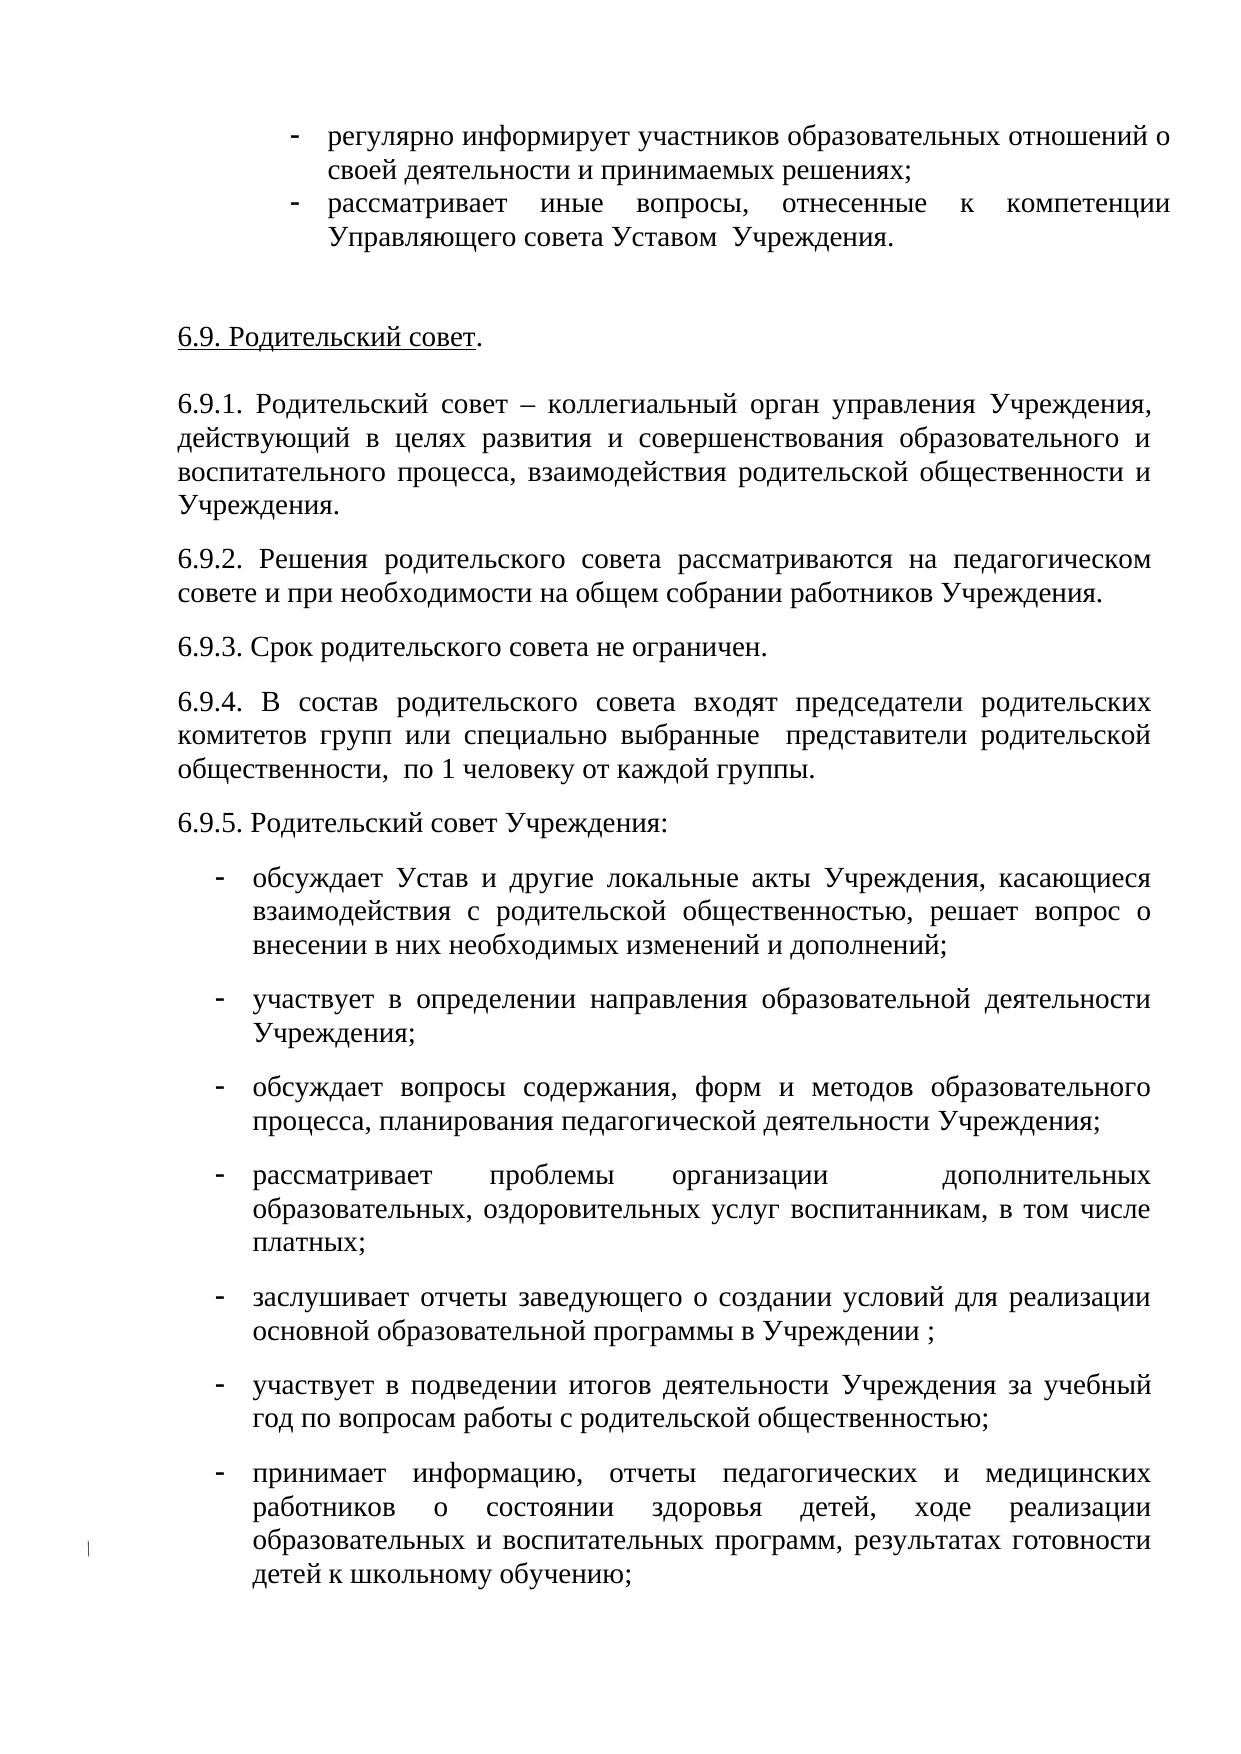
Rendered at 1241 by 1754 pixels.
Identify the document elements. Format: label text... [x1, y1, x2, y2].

list принимает информацию, отчеты педагогических и медицинских работников о состоянии здоровья детей, ходе реализации образовательных и воспитательных программ, результатах готовности детей к школьному обучению; [215, 1455, 1152, 1589]
list рассматривает проблемы организации дополнительных образовательных, оздоровительных услуг воспитанникам, в том числе платных; [215, 1157, 1152, 1258]
text 6.9.3. Срок родительского совета не ограничен. [177, 629, 1152, 663]
list рассматривает иные вопросы, отнесенные к компетенции Управляющего совета Уставом Учреждения. [290, 185, 1171, 252]
text 6.9. Родительский совет. [177, 319, 1152, 353]
text 6.9.1. Родительский совет – коллегиальный орган управления Учреждения, действующий в целях развития и совершенствования образовательного и воспитательного процесса, взаимодействия родительской общественности и Учреждения. [177, 387, 1152, 521]
list обсуждает вопросы содержания, форм и методов образовательного процесса, планирования педагогической деятельности Учреждения; [215, 1069, 1152, 1137]
list обсуждает Устав и другие локальные акты Учреждения, касающиеся взаимодействия с родительской общественностью, решает вопрос о внесении в них необходимых изменений и дополнений; [215, 860, 1152, 961]
list участвует в определении направления образовательной деятельности Учреждения; [215, 981, 1152, 1048]
text 6.9.5. Родительский совет Учреждения: [177, 805, 1152, 839]
list регулярно информирует участников образовательных отношений о своей деятельности и принимаемых решениях; [290, 118, 1171, 185]
list участвует в подведении итогов деятельности Учреждения за учебный год по вопросам работы с родительской общественностью; [215, 1367, 1152, 1434]
text 6.9.4. В состав родительского совета входят председатели родительских комитетов групп или специально выбранные представители родительской общественности, по 1 человеку от каждой группы. [177, 684, 1152, 784]
text 6.9.2. Решения родительского совета рассматриваются на педагогическом совете и при необходимости на общем собрании работников Учреждения. [177, 542, 1152, 609]
list заслушивает отчеты заведующего о создании условий для реализации основной образовательной программы в Учреждении ; [215, 1279, 1152, 1346]
